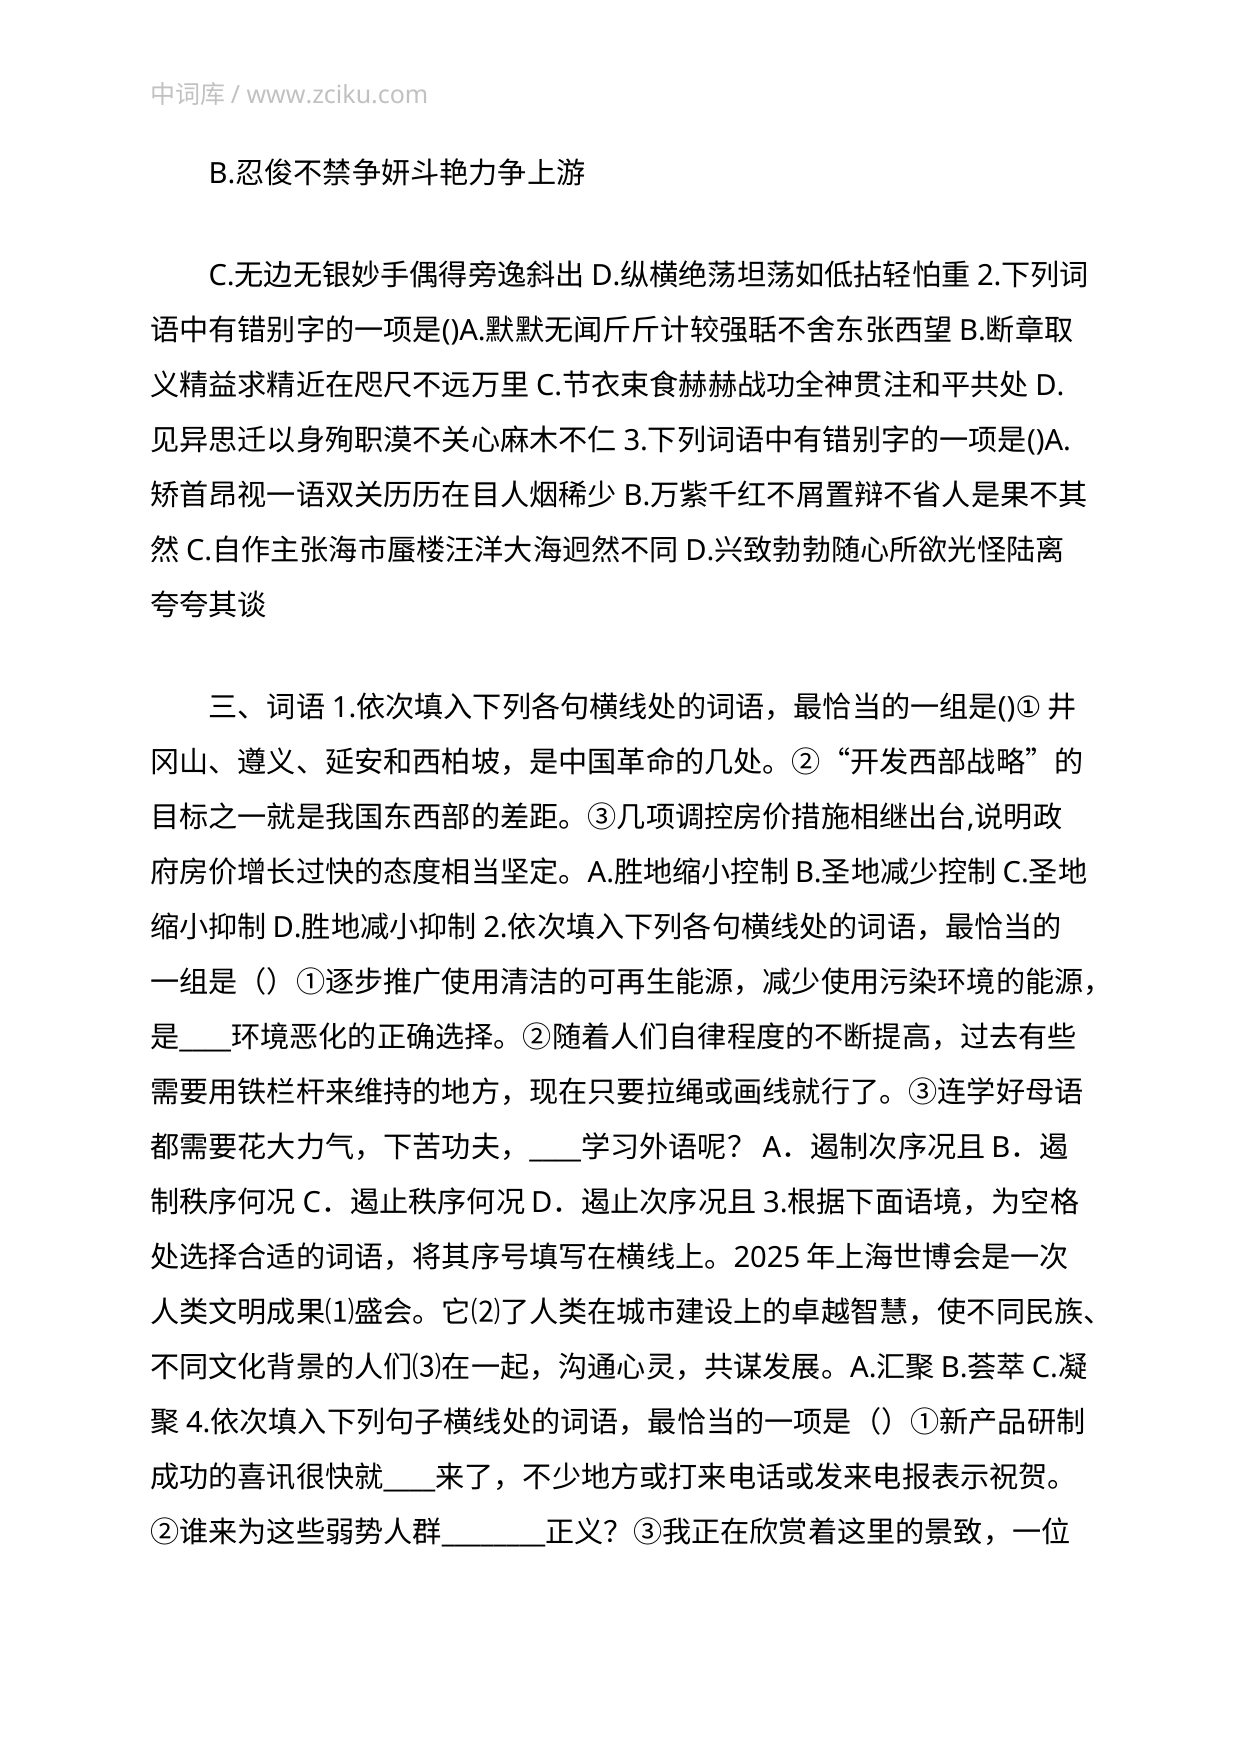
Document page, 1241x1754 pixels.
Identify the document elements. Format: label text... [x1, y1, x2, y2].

text B.忍俊不禁争妍斗艳力争上游 [150, 150, 1090, 192]
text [150, 684, 1090, 1551]
text C.无边无银妙手偶得旁逸斜出 D.纵横绝荡坦荡如低拈轻怕重 2.下列词语中有错别字的一项是()A.默默无闻斤斤计较强聒不舍东张西望 B.断章取义精益求精近在咫尺不远万里 C.节衣束食赫赫战功全神贯注和平共处 D.见异思迁以身殉职漠不关心麻木不仁 3.下列词语中有错别字的一项是()A.矫首昂视一语双关历历在目人烟稀少 B.万紫千红不屑置辩不省人是果不其然 C.自作主张海市蜃楼汪洋大海迥然不同 D.兴致勃勃随心所欲光怪陆离夸夸其谈 [150, 252, 1090, 624]
